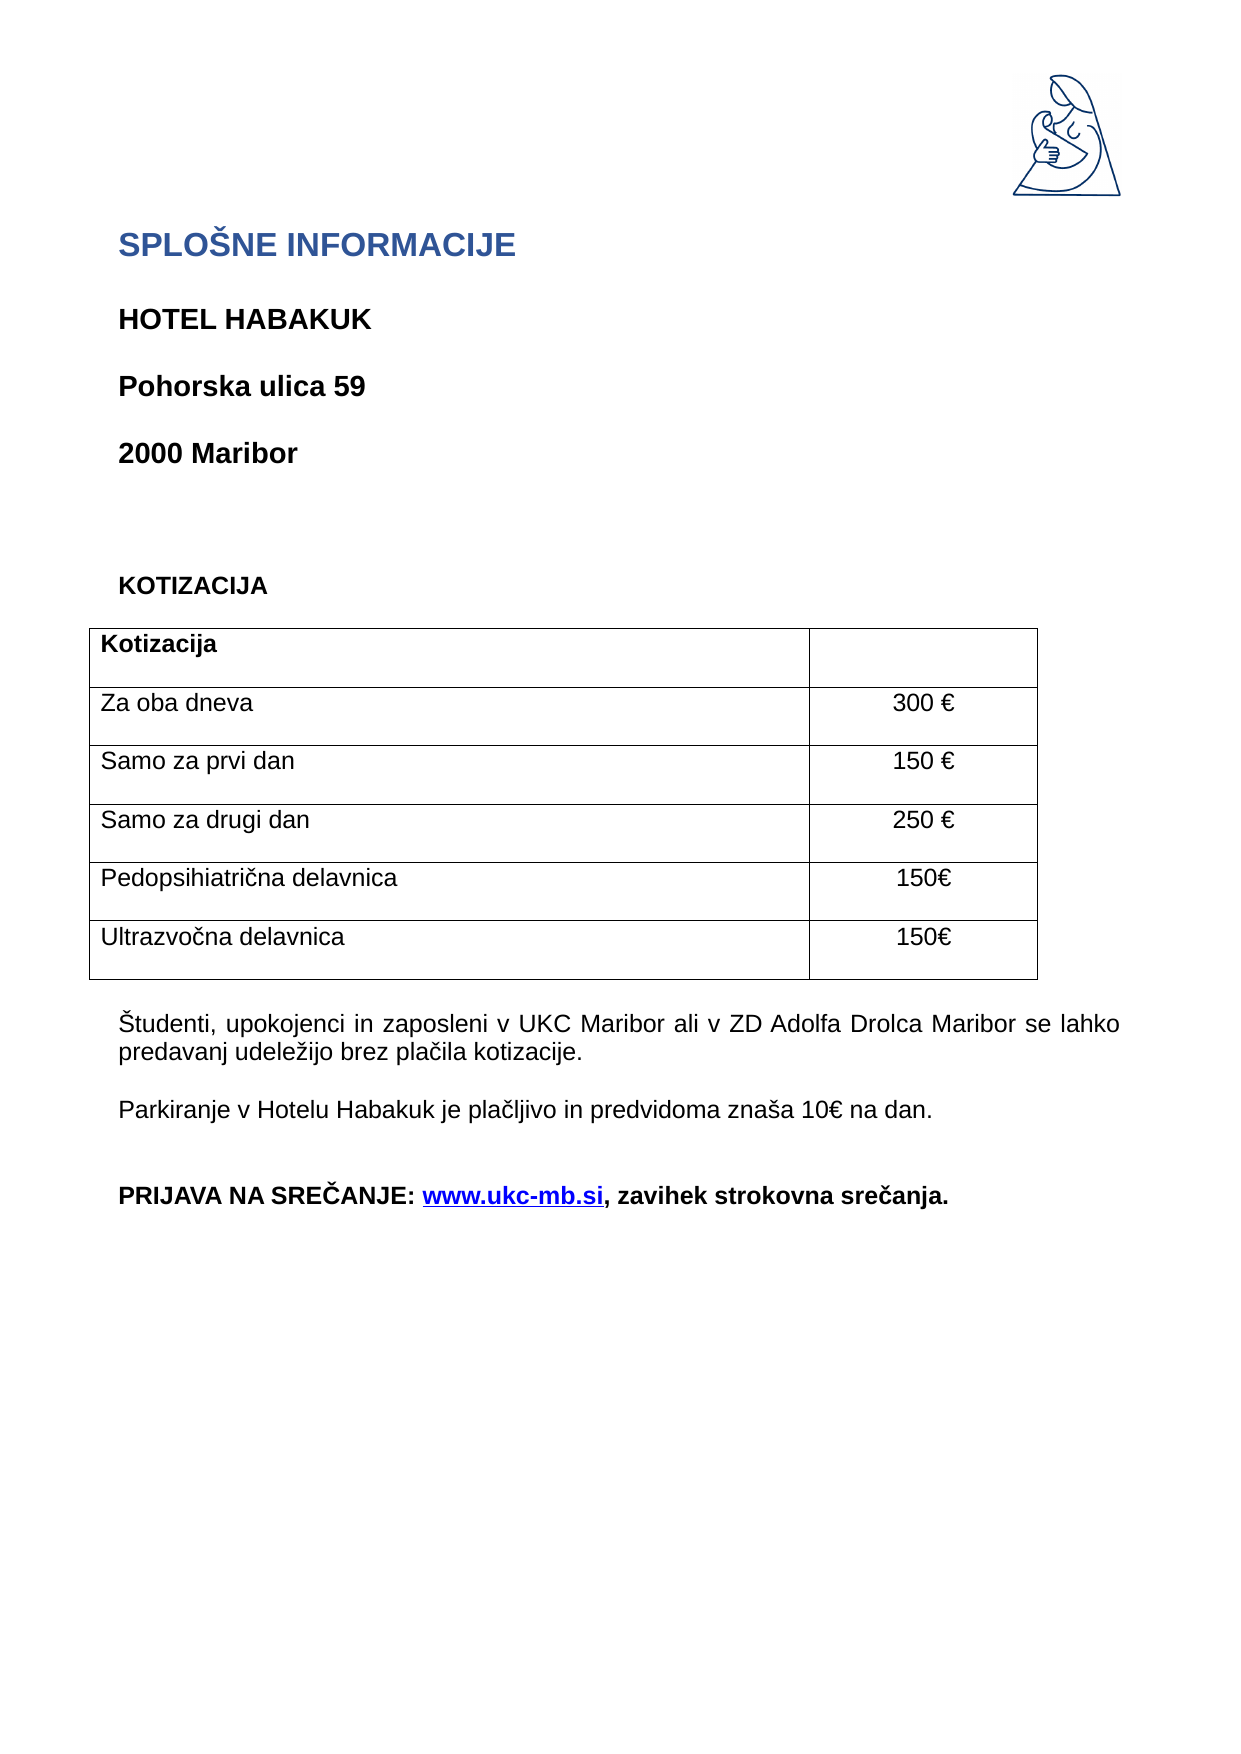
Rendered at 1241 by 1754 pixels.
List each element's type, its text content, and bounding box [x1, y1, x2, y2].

table_cell 150€ [810, 921, 1037, 979]
table_cell [698, 688, 809, 745]
text PRIJAVA NA SREČANJE: www.ukc-mb.si, zavihek strokovna srečanja. [118, 1181, 1122, 1210]
text 2000 Maribor [118, 437, 1122, 470]
text Parkiranje v Hotelu Habakuk je plačljivo in predvidoma znaša 10€ na dan. [118, 1095, 1122, 1124]
table_cell Za oba dneva [90, 688, 697, 745]
picture [1012, 73, 1122, 197]
table_cell [698, 863, 809, 920]
table_header Kotizacija [90, 629, 697, 687]
text KOTIZACIJA [118, 571, 1122, 599]
text Pohorska ulica 59 [118, 369, 1122, 403]
table_cell 300 € [810, 688, 1037, 745]
table_cell 150 € [810, 746, 1037, 803]
table_cell [698, 746, 809, 803]
table_cell Pedopsihiatrična delavnica [90, 863, 697, 920]
text HOTEL HABAKUK [118, 302, 1122, 336]
table_cell Samo za prvi dan [90, 746, 697, 803]
table_cell [698, 921, 809, 979]
text SPLOŠNE INFORMACIJE [118, 226, 1122, 264]
table_cell Samo za drugi dan [90, 805, 697, 862]
table_header [698, 629, 809, 687]
table_cell [698, 805, 809, 862]
table_cell Ultrazvočna delavnica [90, 921, 697, 979]
table_header [810, 629, 1037, 687]
table_cell 150€ [810, 863, 1037, 920]
text Študenti, upokojenci in zaposleni v UKC Maribor ali v ZD Adolfa Drolca Maribor se lahko predavanj udeležijo brez plačila kotizacije. [118, 1009, 1122, 1066]
table_cell 250 € [810, 805, 1037, 862]
